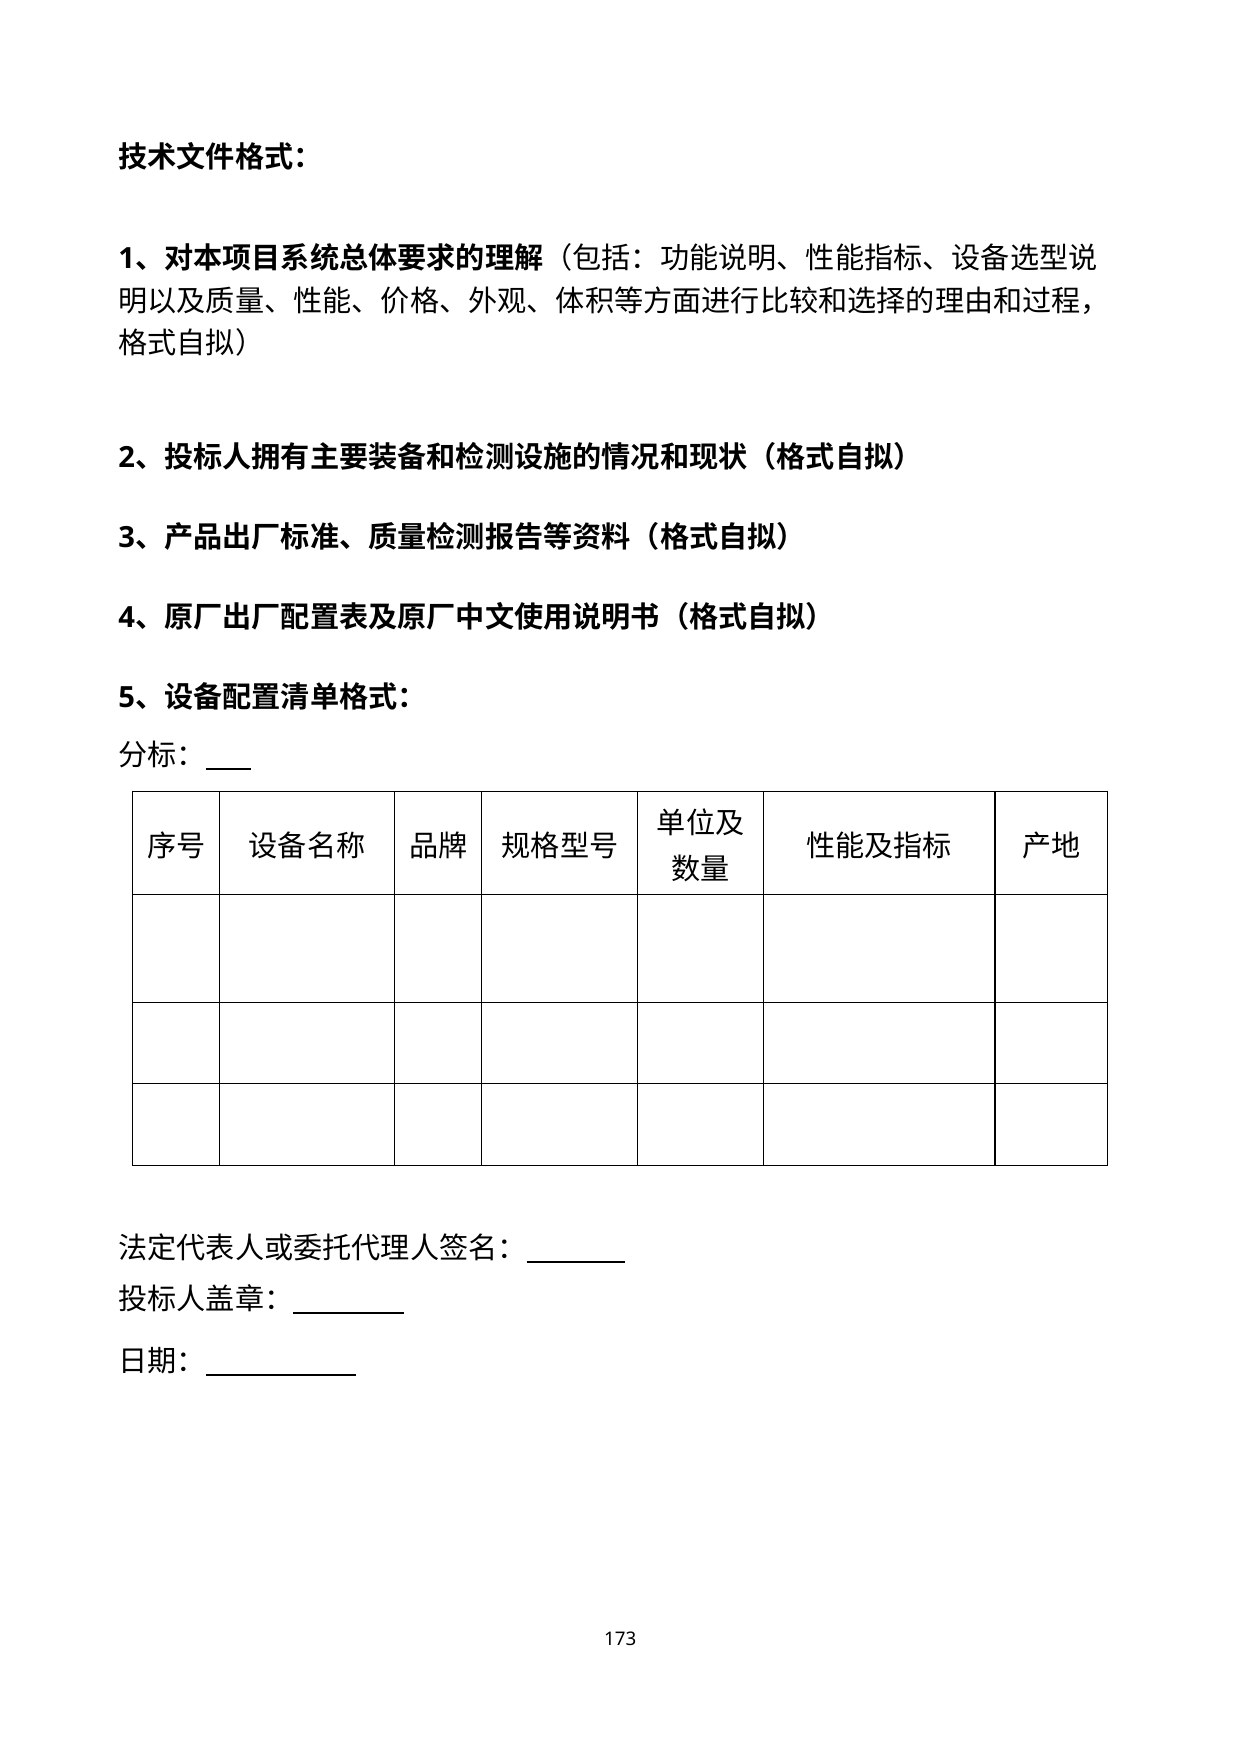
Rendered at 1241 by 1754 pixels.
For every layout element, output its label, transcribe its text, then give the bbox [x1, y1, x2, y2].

text 1、对本项目系统总体要求的理解（包括：功能说明、性能指标、设备选型说明以及质量、性能、价格、外观、体积等方面进行比较和选择的理由和过程，格式自拟） [118, 235, 1122, 362]
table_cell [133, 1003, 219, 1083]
text 分标： [118, 732, 1122, 774]
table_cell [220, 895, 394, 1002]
text 法定代表人或委托代理人签名： [118, 1222, 1122, 1268]
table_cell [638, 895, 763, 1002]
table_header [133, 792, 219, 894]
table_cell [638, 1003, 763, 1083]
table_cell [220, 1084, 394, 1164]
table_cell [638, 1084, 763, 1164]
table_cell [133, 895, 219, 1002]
text 2、投标人拥有主要装备和检测设施的情况和现状（格式自拟） [118, 434, 1122, 476]
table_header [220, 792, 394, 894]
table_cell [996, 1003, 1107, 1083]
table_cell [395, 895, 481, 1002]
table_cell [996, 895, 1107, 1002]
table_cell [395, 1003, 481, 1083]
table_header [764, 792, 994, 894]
text 日期： [118, 1335, 1122, 1381]
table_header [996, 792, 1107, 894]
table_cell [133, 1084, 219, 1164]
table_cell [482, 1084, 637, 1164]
text 投标人盖章： [118, 1273, 1122, 1319]
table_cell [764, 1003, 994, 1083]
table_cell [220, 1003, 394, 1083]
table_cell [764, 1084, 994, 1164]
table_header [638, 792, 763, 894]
text 4、原厂出厂配置表及原厂中文使用说明书（格式自拟） [118, 593, 1122, 636]
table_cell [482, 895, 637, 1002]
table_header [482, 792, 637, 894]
text 3、产品出厂标准、质量检测报告等资料（格式自拟） [118, 514, 1122, 556]
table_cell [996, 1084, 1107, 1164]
text 技术文件格式： [118, 140, 1122, 174]
text 5、设备配置清单格式： [118, 673, 1122, 716]
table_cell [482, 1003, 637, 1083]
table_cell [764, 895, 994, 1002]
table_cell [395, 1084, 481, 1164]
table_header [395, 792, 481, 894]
